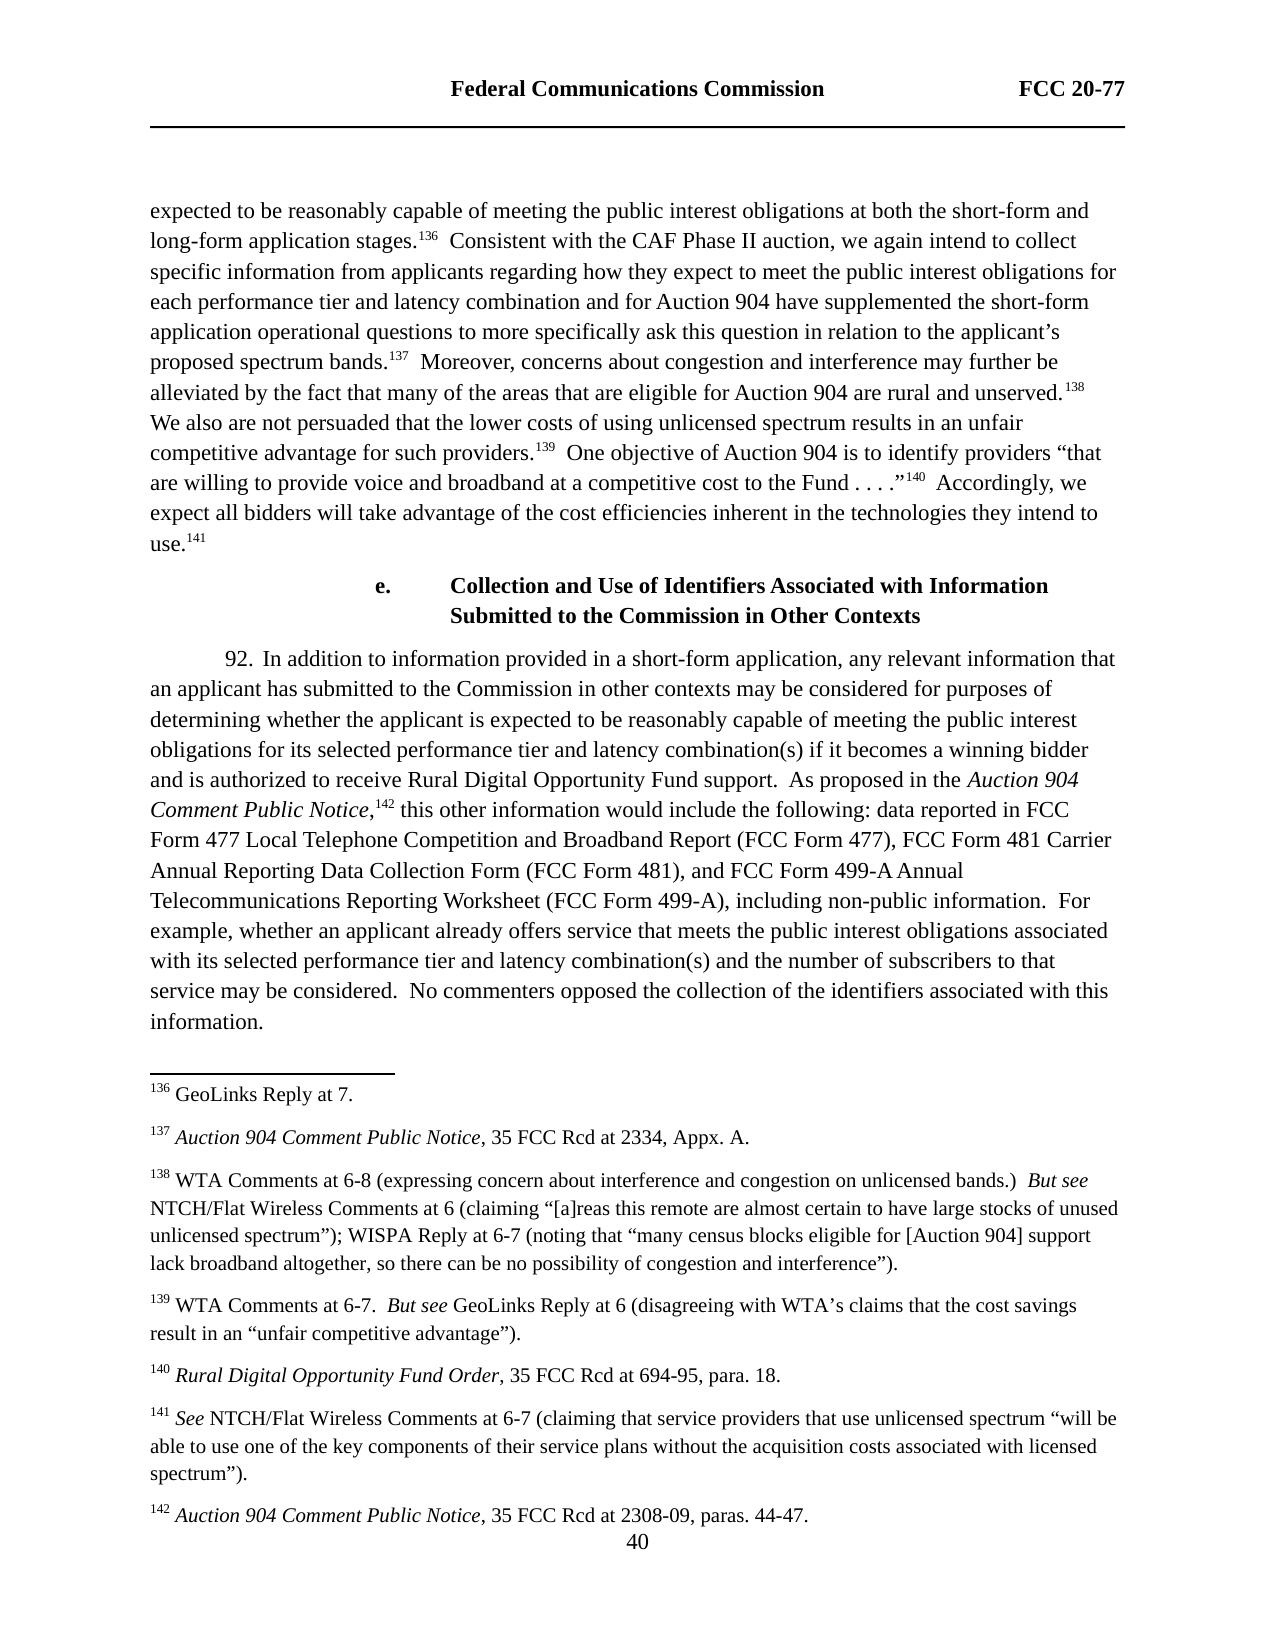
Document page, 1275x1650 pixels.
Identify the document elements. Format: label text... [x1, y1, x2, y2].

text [150, 197, 1125, 556]
text In addition to information provided in a short-form application, any relevant information that an applicant has submitted to the Commission in other contexts may be considered for purposes of determining whether the applicant is expected to be reasonably capable of meeting the public interest obligations for its selected performance tier and latency combination(s) if it becomes a winning bidder and is authorized to receive Rural Digital Opportunity Fund support. As proposed in the Auction 904 Comment Public Notice, this other information would include the following: data reported in FCC Form 477 Local Telephone Competition and Broadband Report (FCC Form 477), FCC Form 481 Carrier Annual Reporting Data Collection Form (FCC Form 481), and FCC Form 499-A Annual Telecommunications Reporting Worksheet (FCC Form 499-A), including non-public information. For example, whether an applicant already offers service that meets the public interest obligations associated with its selected performance tier and latency combination(s) and the number of subscribers to that service may be considered. No commenters opposed the collection of the identifiers associated with this information. [150, 645, 1125, 1034]
subtitle Collection and Use of Identifiers Associated with Information Submitted to the Commission in Other Contexts [375, 572, 1125, 629]
